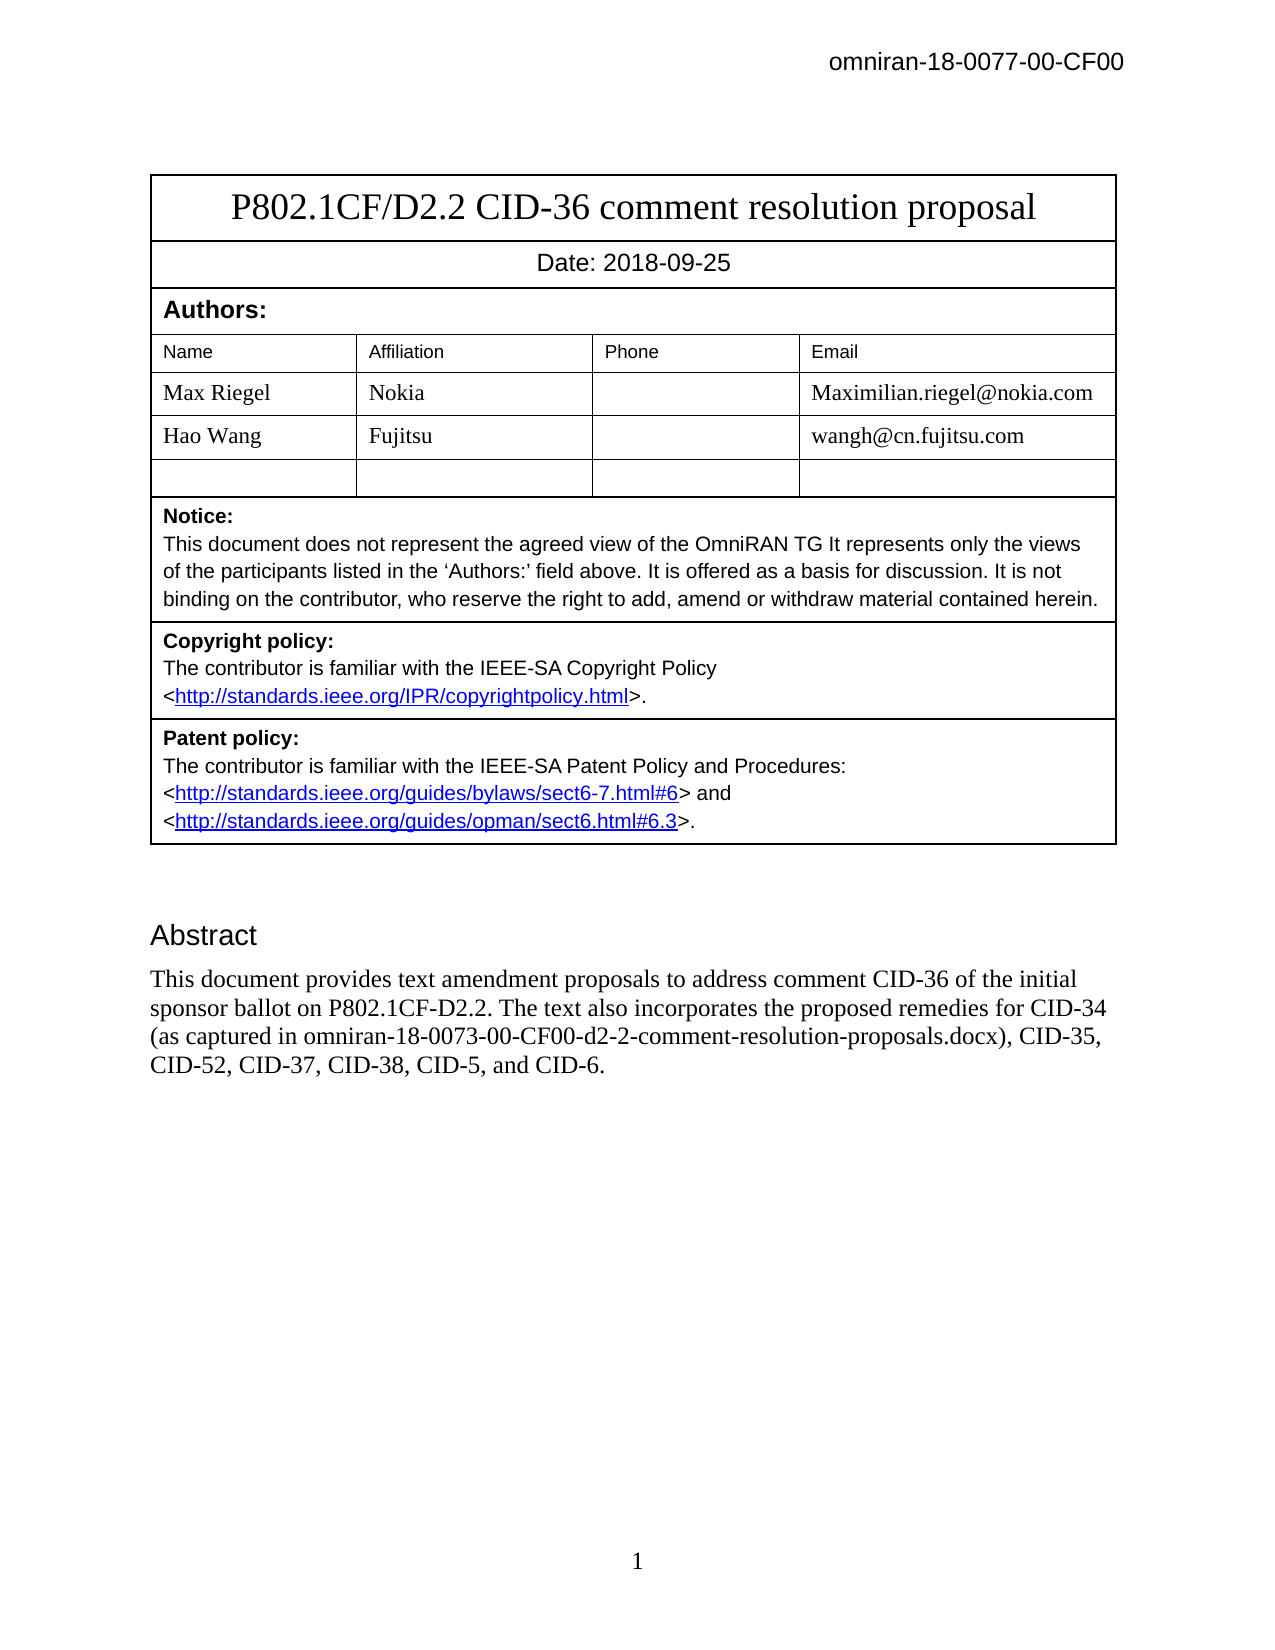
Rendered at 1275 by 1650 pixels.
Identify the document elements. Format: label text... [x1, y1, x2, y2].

table_cell Notice: This document does not represent the agreed view of the OmniRAN TG It represents only the views of the participants listed in the ‘Authors:’ field above. It is offered as a basis for discussion. It is not binding on the contributor, who reserve the right to add, amend or withdraw material contained herein. [152, 498, 1115, 621]
table_cell Hao Wang [152, 416, 356, 458]
table_cell Max Riegel [152, 373, 356, 415]
table_cell [152, 460, 356, 496]
table_cell Authors: [152, 289, 1115, 333]
table_cell Date: 2018-09-25 [152, 242, 1115, 287]
table_cell Patent policy: The contributor is familiar with the IEEE-SA Patent Policy and Procedures: <http://standards.ieee.org/guides/bylaws/sect6-7.html#6> and <http://standards.ieee.org/guides/opman/sect6.html#6.3>. [152, 720, 1115, 843]
text This document provides text amendment proposals to address comment CID-36 of the initial sponsor ballot on P802.1CF-D2.2. The text also incorporates the proposed remedies for CID-34 (as captured in omniran-18-0073-00-CF00-d2-2-comment-resolution-proposals.docx), CID-35, CID-52, CID-37, CID-38, CID-5, and CID-6. [150, 964, 1125, 1079]
table_cell Email [800, 335, 1115, 372]
table_cell wangh@cn.fujitsu.com [800, 416, 1115, 458]
table_cell [593, 416, 799, 458]
table_cell [593, 373, 799, 415]
table_cell Affiliation [357, 335, 592, 372]
table_cell Name [152, 335, 356, 372]
table_cell Nokia [357, 373, 592, 415]
subtitle Abstract [150, 918, 1125, 951]
table_cell [593, 460, 799, 496]
table_cell Fujitsu [357, 416, 592, 458]
table_cell [357, 460, 592, 496]
table_cell Copyright policy: The contributor is familiar with the IEEE-SA Copyright Policy <http://standards.ieee.org/IPR/copyrightpolicy.html>. [152, 623, 1115, 718]
table_cell Maximilian.riegel@nokia.com [800, 373, 1115, 415]
table_cell Phone [593, 335, 799, 372]
table_header P802.1CF/D2.2 CID-36 comment resolution proposal [152, 176, 1115, 239]
table_cell [800, 460, 1115, 496]
